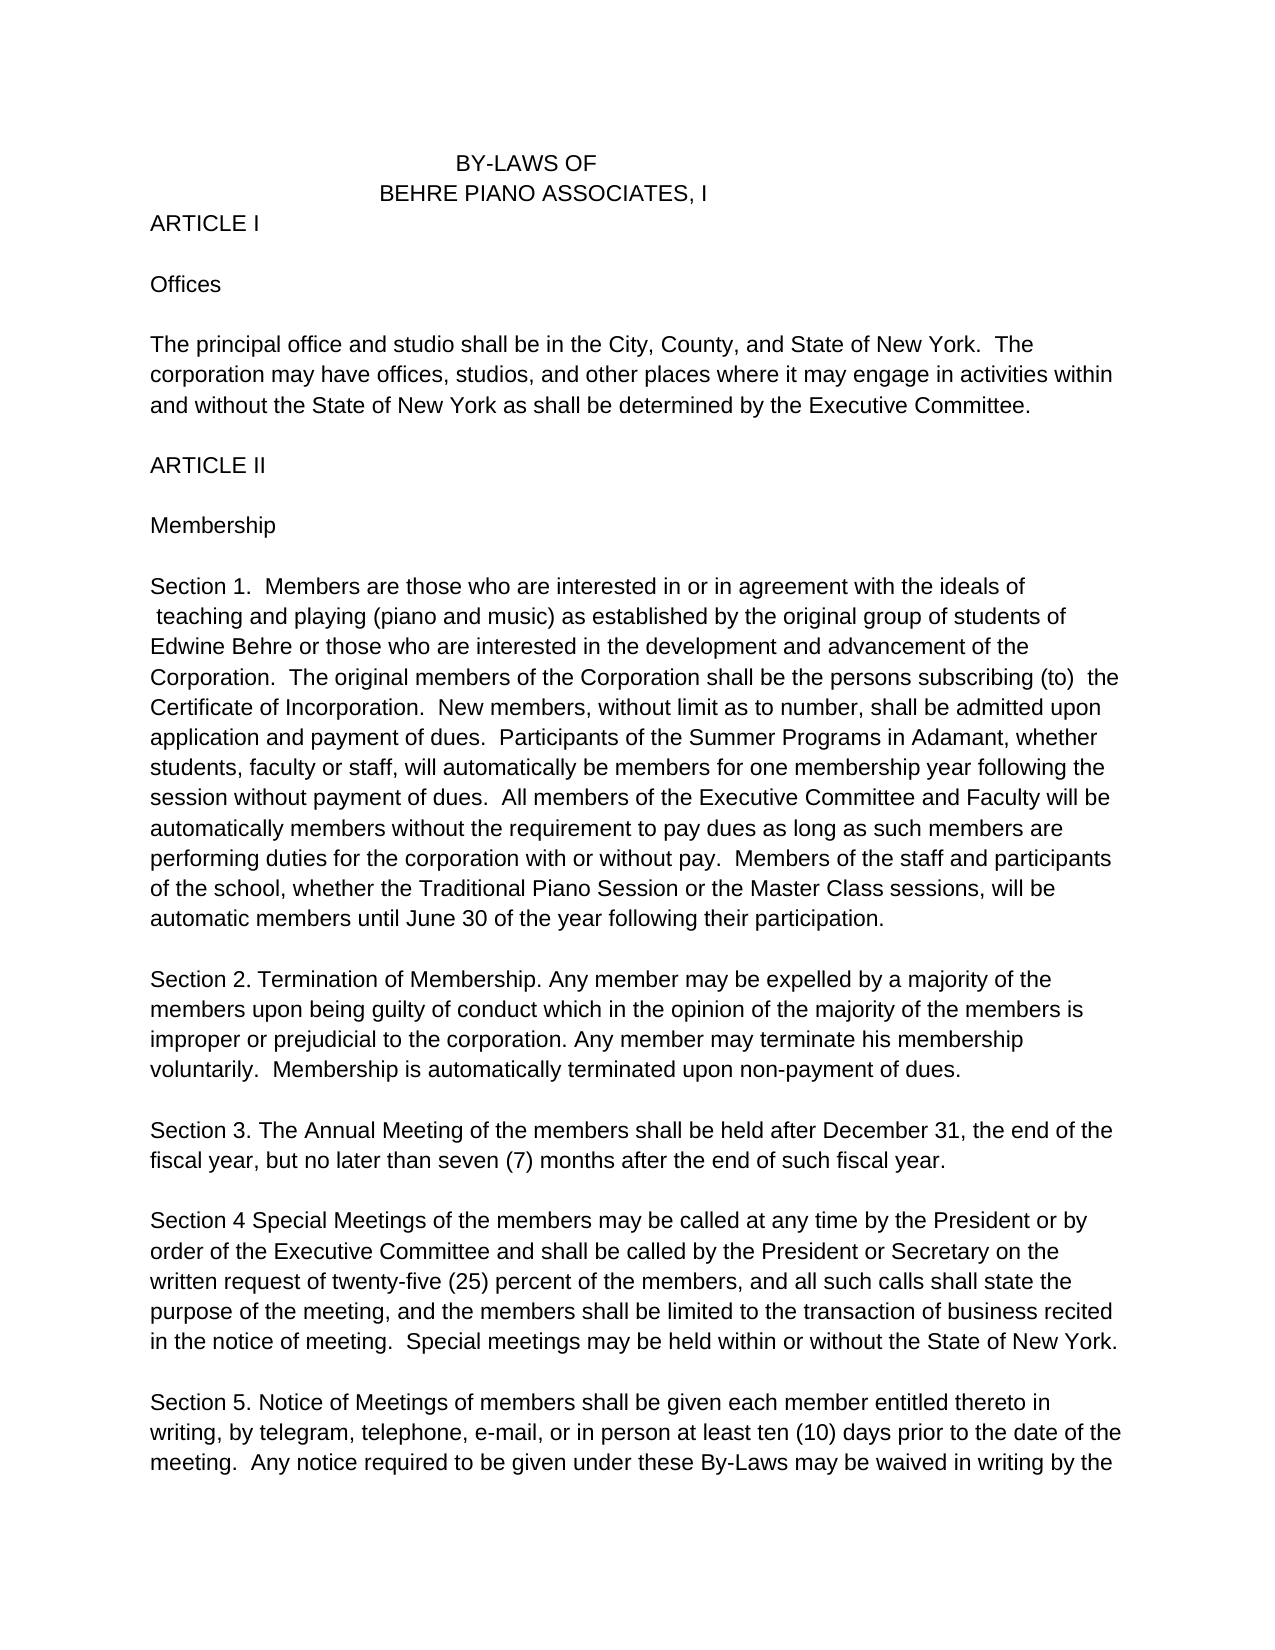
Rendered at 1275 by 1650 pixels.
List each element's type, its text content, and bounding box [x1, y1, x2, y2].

text ARTICLE I [150, 210, 1125, 237]
text Section 1. Members are those who are interested in or in agreement with the ideals of [150, 573, 1125, 599]
text Section 4 Special Meetings of the members may be called at any time by the President or by order of the Executive Committee and shall be called by the President or Secretary on the written request of twenty-five (25) percent of the members, and all such calls shall state the purpose of the meeting, and the members shall be limited to the transaction of business recited in the notice of meeting. Special meetings may be held within or without the State of New York. [150, 1207, 1125, 1354]
text Section 2. Termination of Membership. Any member may be expelled by a majority of the members upon being guilty of conduct which in the opinion of the majority of the members is improper or prejudicial to the corporation. Any member may terminate his membership voluntarily. Membership is automatically terminated upon non-payment of dues. [150, 966, 1125, 1083]
text BY-LAWS OF [150, 150, 1125, 176]
text Offices [150, 271, 1125, 297]
text The principal office and studio shall be in the City, County, and State of New York. The corporation may have offices, studios, and other places where it may engage in activities within and without the State of New York as shall be determined by the Executive Committee. [150, 331, 1125, 418]
text teaching and playing (piano and music) as established by the original group of students of Edwine Behre or those who are interested in the development and advancement of the Corporation. The original members of the Corporation shall be the persons subscribing (to) the Certificate of Incorporation. New members, without limit as to number, shall be admitted upon application and payment of dues. Participants of the Summer Programs in Adamant, whether students, faculty or staff, will automatically be members for one membership year following the session without payment of dues. All members of the Executive Committee and Faculty will be automatically members without the requirement to pay dues as long as such members are performing duties for the corporation with or without pay. Members of the staff and participants of the school, whether the Traditional Piano Session or the Master Class sessions, will be automatic members until June 30 of the year following their participation. [150, 603, 1125, 932]
text ARTICLE II [150, 452, 1125, 478]
text Section 3. The Annual Meeting of the members shall be held after December 31, the end of the fiscal year, but no later than seven (7) months after the end of such fiscal year. [150, 1117, 1125, 1173]
text BEHRE PIANO ASSOCIATES, I [150, 180, 1125, 207]
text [150, 1389, 1125, 1475]
text Membership [150, 512, 1125, 539]
